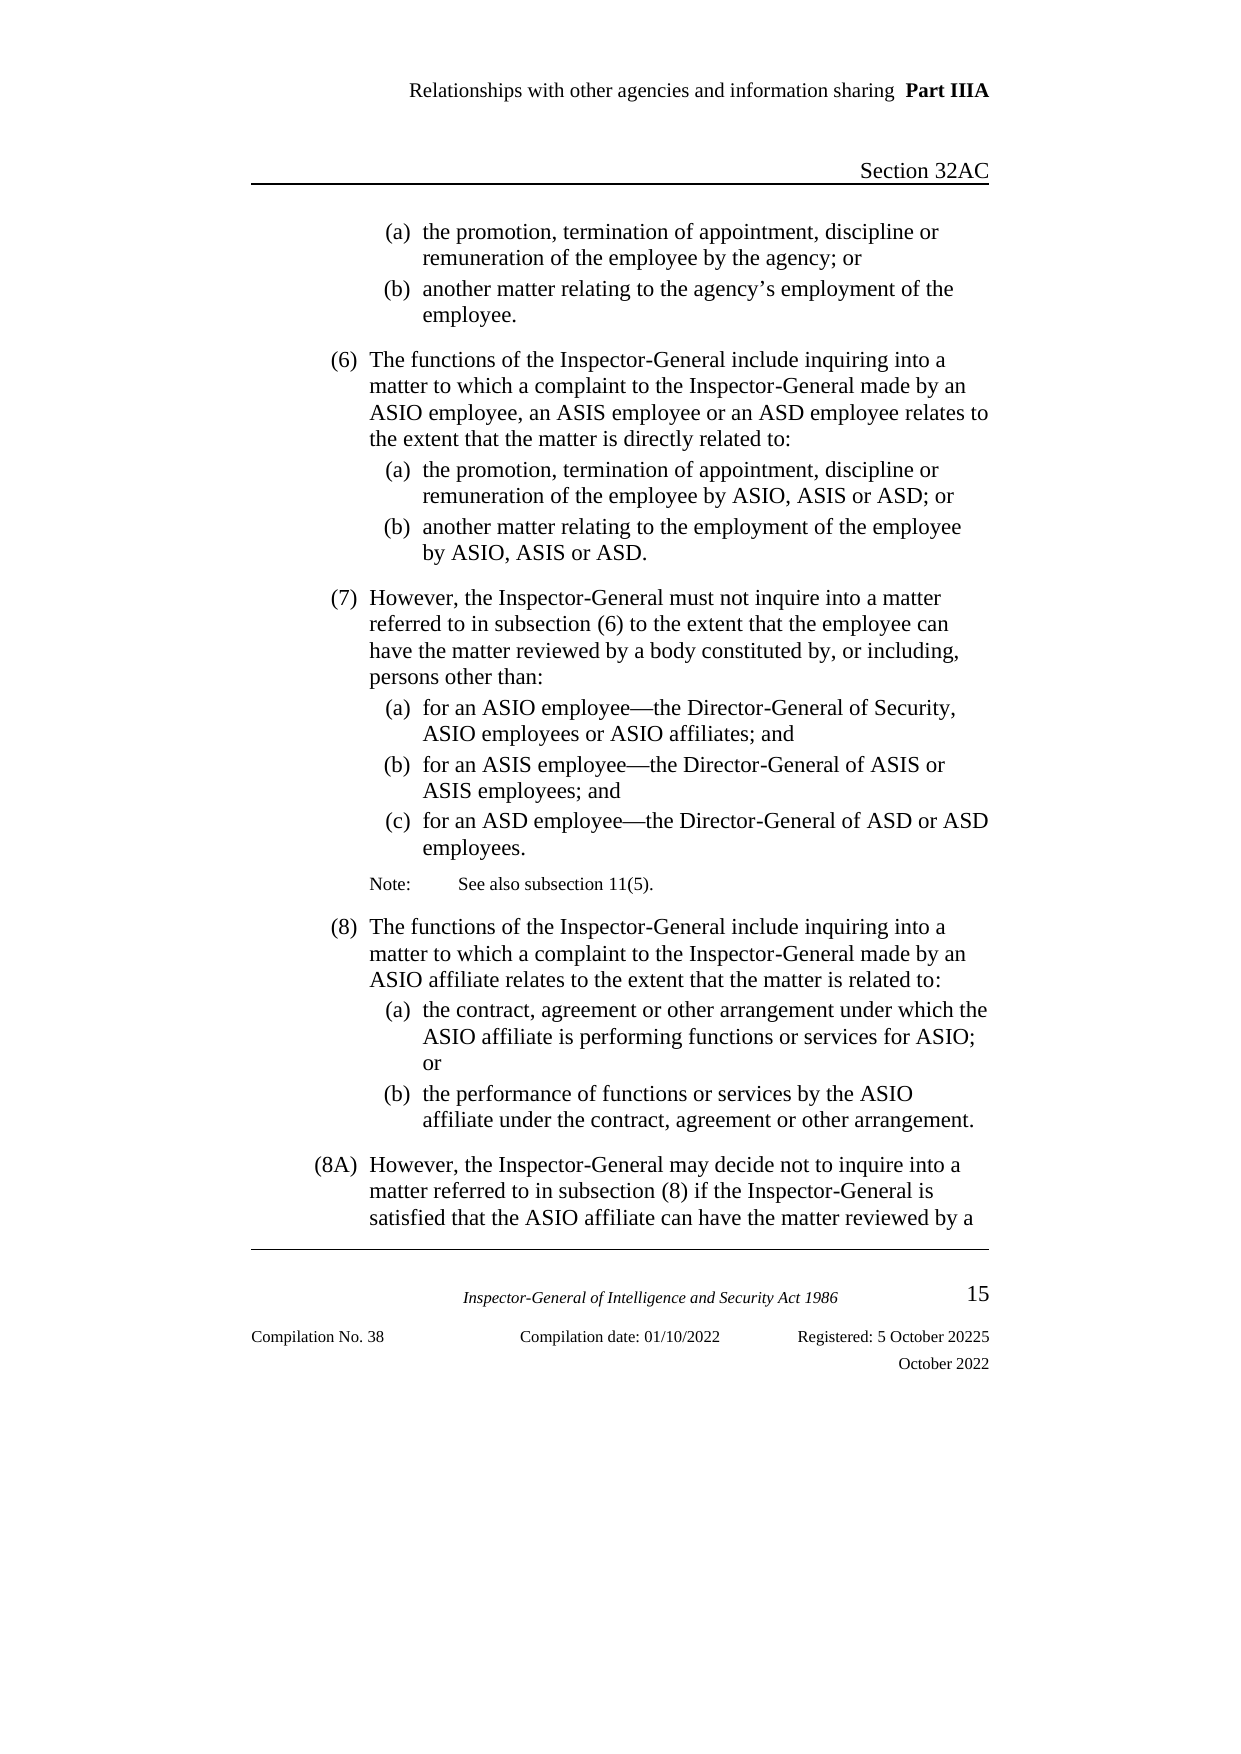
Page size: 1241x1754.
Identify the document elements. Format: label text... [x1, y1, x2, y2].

text (c) for an ASD employee—the Director-General of ASD or ASD employees. [251, 807, 989, 860]
text (7) However, the Inspector-General must not inquire into a matter referred to in subsection (6) to the extent that the employee can have the matter reviewed by a body constituted by, or including, persons other than: [251, 584, 989, 689]
text (8) The functions of the Inspector-General include inquiring into a matter to which a complaint to the Inspector-General made by an ASIO affiliate relates to the extent that the matter is related to: [251, 913, 989, 992]
text (6) The functions of the Inspector-General include inquiring into a matter to which a complaint to the Inspector-General made by an ASIO employee, an ASIS employee or an ASD employee relates to the extent that the matter is directly related to: [251, 346, 989, 452]
text Note: See also subsection 11(5). [369, 873, 989, 894]
text (b) for an ASIS employee—the Director-General of ASIS or ASIS employees; and [251, 751, 989, 803]
text (b) another matter relating to the agency’s employment of the employee. [251, 275, 989, 327]
text (a) the promotion, termination of appointment, discipline or remuneration of the employee by the agency; or [251, 218, 989, 271]
text (b) another matter relating to the employment of the employee by ASIO, ASIS or ASD. [251, 513, 989, 565]
text (a) the contract, agreement or other arrangement under which the ASIO affiliate is performing functions or services for ASIO; or [251, 996, 989, 1076]
text (a) the promotion, termination of appointment, discipline or remuneration of the employee by ASIO, ASIS or ASD; or [251, 456, 989, 508]
text (b) the performance of functions or services by the ASIO affiliate under the contract, agreement or other arrangement. [251, 1080, 989, 1132]
text (a) for an ASIO employee—the Director-General of Security, ASIO employees or ASIO affiliates; and [251, 694, 989, 746]
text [251, 1151, 989, 1230]
